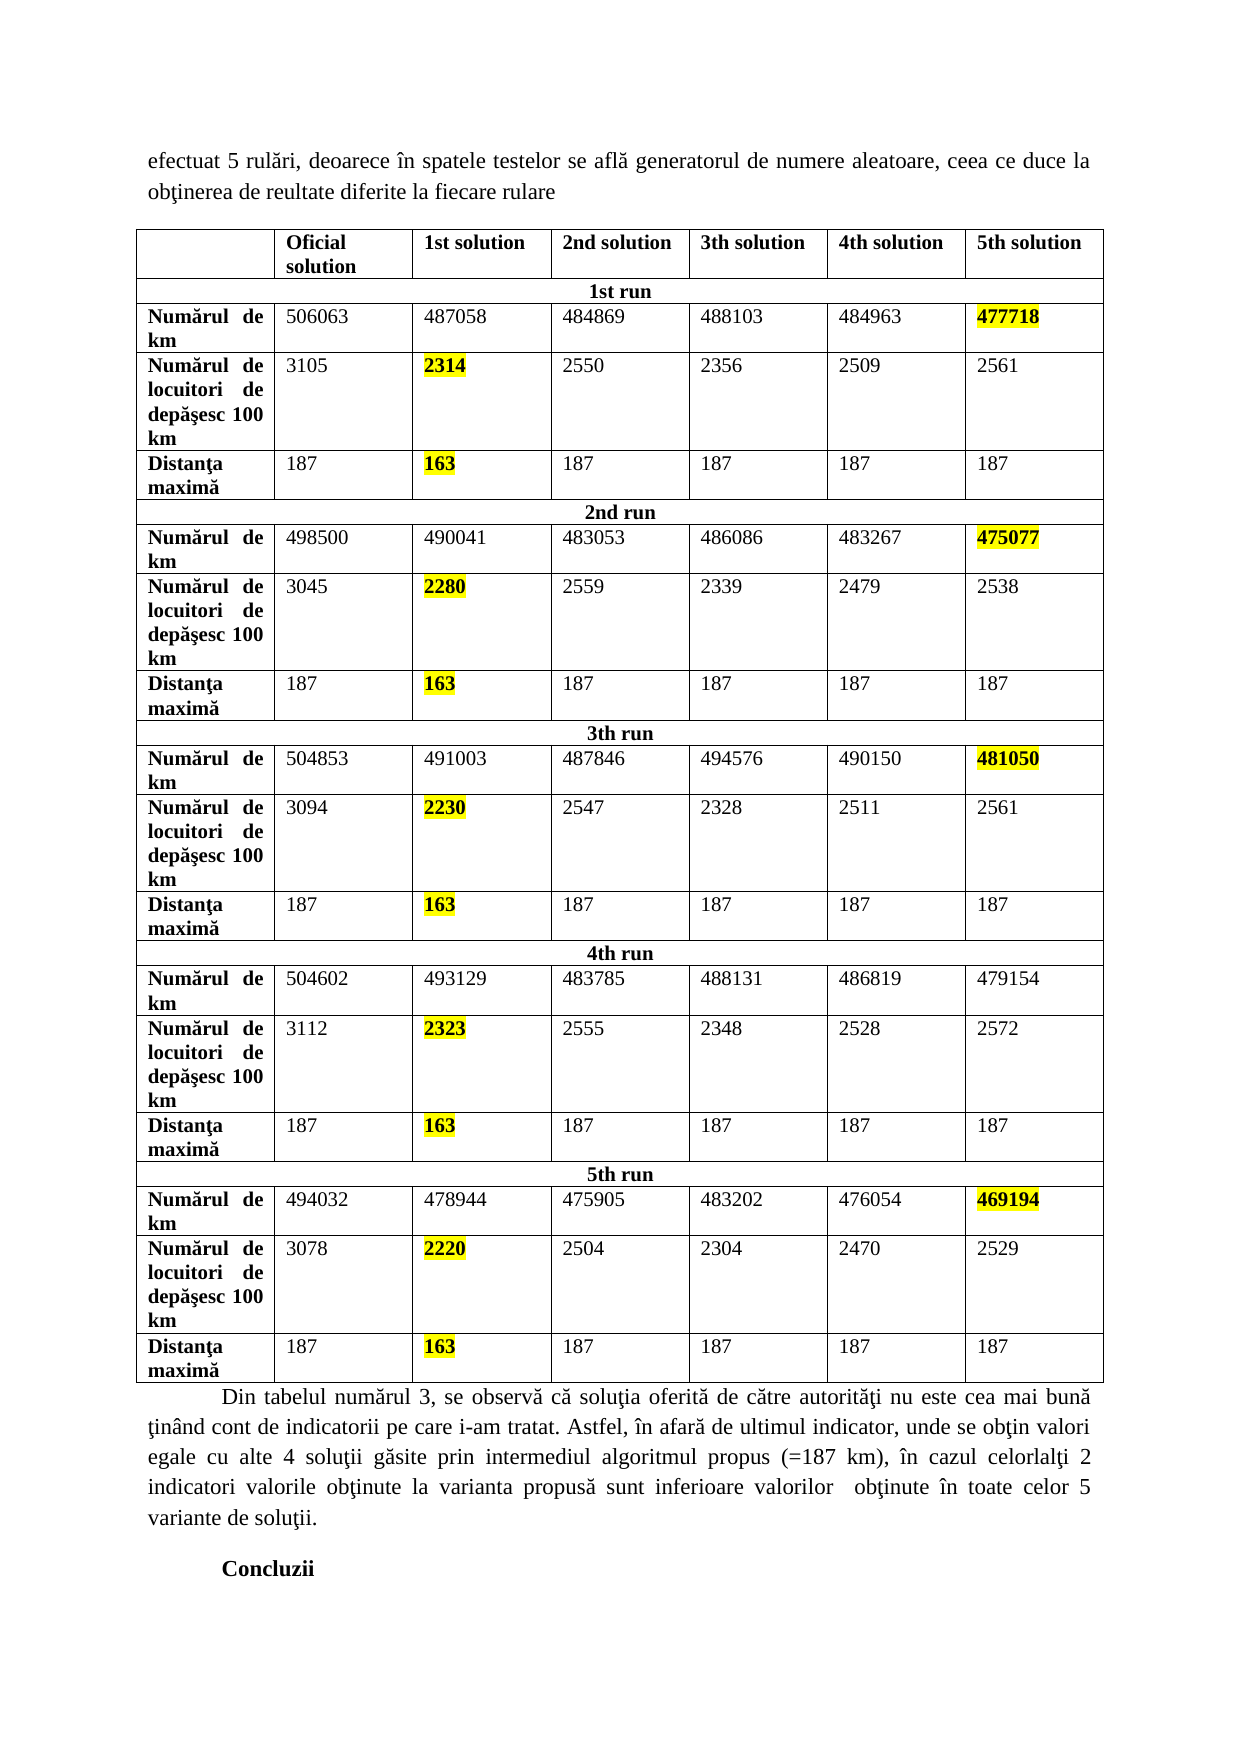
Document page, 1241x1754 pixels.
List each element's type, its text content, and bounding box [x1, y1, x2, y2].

table_cell 478944 [413, 1187, 551, 1235]
table_cell 187 [828, 671, 965, 719]
table_cell 163 [413, 1113, 551, 1161]
table_cell 2304 [690, 1236, 827, 1332]
table_cell 2555 [552, 1016, 689, 1112]
table_header 3th solution [690, 230, 827, 278]
table_cell 3094 [275, 795, 412, 891]
table_cell 2561 [966, 795, 1103, 891]
table_cell 486819 [828, 966, 965, 1014]
table_header 1st solution [413, 230, 551, 278]
table_cell 504602 [275, 966, 412, 1014]
table_cell 2470 [828, 1236, 965, 1332]
table_cell 163 [413, 451, 551, 499]
table_cell 187 [690, 671, 827, 719]
table_cell 469194 [966, 1187, 1103, 1235]
table_cell 488131 [690, 966, 827, 1014]
table_cell 187 [690, 1334, 827, 1382]
table_cell 477718 [966, 304, 1103, 352]
table_cell 3105 [275, 353, 412, 449]
table_cell 187 [966, 892, 1103, 940]
table_header [137, 230, 274, 278]
table_cell 2511 [828, 795, 965, 891]
table_cell 4th run [137, 941, 1103, 965]
table_cell 476054 [828, 1187, 965, 1235]
table_cell 2550 [552, 353, 689, 449]
table_cell 487058 [413, 304, 551, 352]
table_cell 2538 [966, 574, 1103, 670]
table_cell Distanţa maximă [137, 892, 274, 940]
table_cell 3th run [137, 721, 1103, 744]
table_cell 488103 [690, 304, 827, 352]
table_cell 187 [690, 892, 827, 940]
table_cell 491003 [413, 746, 551, 794]
table_cell 2328 [690, 795, 827, 891]
table_cell 187 [966, 1113, 1103, 1161]
table_cell 187 [966, 451, 1103, 499]
table_cell 187 [828, 451, 965, 499]
table_cell 2547 [552, 795, 689, 891]
table_header 4th solution [828, 230, 965, 278]
table_cell 163 [413, 892, 551, 940]
table_cell 3078 [275, 1236, 412, 1332]
table_cell 187 [690, 451, 827, 499]
table_cell Numărul de km [137, 525, 274, 573]
table_cell Numărul de locuitori de depăşesc 100 km [137, 1236, 274, 1332]
table_cell 484963 [828, 304, 965, 352]
table_cell 2561 [966, 353, 1103, 449]
table_cell 163 [413, 671, 551, 719]
table_cell 187 [275, 1334, 412, 1382]
table_cell Numărul de locuitori de depăşesc 100 km [137, 574, 274, 670]
table_cell 484869 [552, 304, 689, 352]
table_cell 187 [275, 892, 412, 940]
table_header 2nd solution [552, 230, 689, 278]
table_cell 506063 [275, 304, 412, 352]
table_cell 187 [828, 1334, 965, 1382]
table_cell 187 [552, 892, 689, 940]
table_cell 187 [690, 1113, 827, 1161]
table_cell Numărul de locuitori de depăşesc 100 km [137, 1016, 274, 1112]
table_cell 475905 [552, 1187, 689, 1235]
table_cell Numărul de km [137, 966, 274, 1014]
table_cell 2572 [966, 1016, 1103, 1112]
table_cell 2504 [552, 1236, 689, 1332]
table_cell 2479 [828, 574, 965, 670]
table_cell Numărul de km [137, 1187, 274, 1235]
table_cell Numărul de locuitori de depăşesc 100 km [137, 353, 274, 449]
table_cell 2230 [413, 795, 551, 891]
table_cell 2nd run [137, 500, 1103, 524]
table_cell 490041 [413, 525, 551, 573]
table_cell Numărul de locuitori de depăşesc 100 km [137, 795, 274, 891]
table_cell 187 [275, 1113, 412, 1161]
table_cell 2314 [413, 353, 551, 449]
table_cell 187 [966, 1334, 1103, 1382]
table_cell 3045 [275, 574, 412, 670]
table_cell 494576 [690, 746, 827, 794]
table_cell 187 [552, 1113, 689, 1161]
table_cell 1st run [137, 279, 1103, 303]
table_header Oficial solution [275, 230, 412, 278]
table_cell 493129 [413, 966, 551, 1014]
table_cell Distanţa maximă [137, 671, 274, 719]
table_cell 2529 [966, 1236, 1103, 1332]
table_cell 5th run [137, 1162, 1103, 1186]
text Din tabelul numărul 3, se observă că soluţia oferită de către autorităţi nu este cea mai bună ţinând cont de indicatorii pe care i-am tratat. Astfel, în afară de ultimul indicator, unde se obţin valori egale cu alte 4 soluţii găsite prin intermediul algoritmul propus (=187 km), în cazul celorlalţi 2 indicatori valorile obţinute la varianta propusă sunt inferioare valorilor obţinute în toate celor 5 variante de soluţii. [148, 1383, 1093, 1530]
table_cell 2528 [828, 1016, 965, 1112]
table_cell 187 [552, 451, 689, 499]
table_cell 187 [275, 451, 412, 499]
table_cell Distanţa maximă [137, 1113, 274, 1161]
table_cell 481050 [966, 746, 1103, 794]
table_cell 483267 [828, 525, 965, 573]
table_cell 2280 [413, 574, 551, 670]
table_cell 187 [966, 671, 1103, 719]
table_cell 504853 [275, 746, 412, 794]
table_cell 2356 [690, 353, 827, 449]
table_cell 187 [552, 671, 689, 719]
table_cell 187 [552, 1334, 689, 1382]
table_cell 2559 [552, 574, 689, 670]
table_cell 2220 [413, 1236, 551, 1332]
table_cell 187 [828, 892, 965, 940]
table_cell 475077 [966, 525, 1103, 573]
table_cell 483202 [690, 1187, 827, 1235]
table_cell Numărul de km [137, 746, 274, 794]
table_cell Numărul de km [137, 304, 274, 352]
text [148, 148, 1093, 204]
table_cell 187 [828, 1113, 965, 1161]
table_cell 486086 [690, 525, 827, 573]
table_cell 498500 [275, 525, 412, 573]
table_header 5th solution [966, 230, 1103, 278]
table_cell 483785 [552, 966, 689, 1014]
table_cell 479154 [966, 966, 1103, 1014]
table_cell 487846 [552, 746, 689, 794]
table_cell 494032 [275, 1187, 412, 1235]
table_cell Distanţa maximă [137, 451, 274, 499]
table_cell 3112 [275, 1016, 412, 1112]
table_cell 2509 [828, 353, 965, 449]
text Concluzii [148, 1554, 1093, 1581]
table_cell 163 [413, 1334, 551, 1382]
table_cell 187 [275, 671, 412, 719]
table_cell 2348 [690, 1016, 827, 1112]
table_cell 2339 [690, 574, 827, 670]
table_cell 483053 [552, 525, 689, 573]
table_cell Distanţa maximă [137, 1334, 274, 1382]
table_cell 2323 [413, 1016, 551, 1112]
table_cell 490150 [828, 746, 965, 794]
